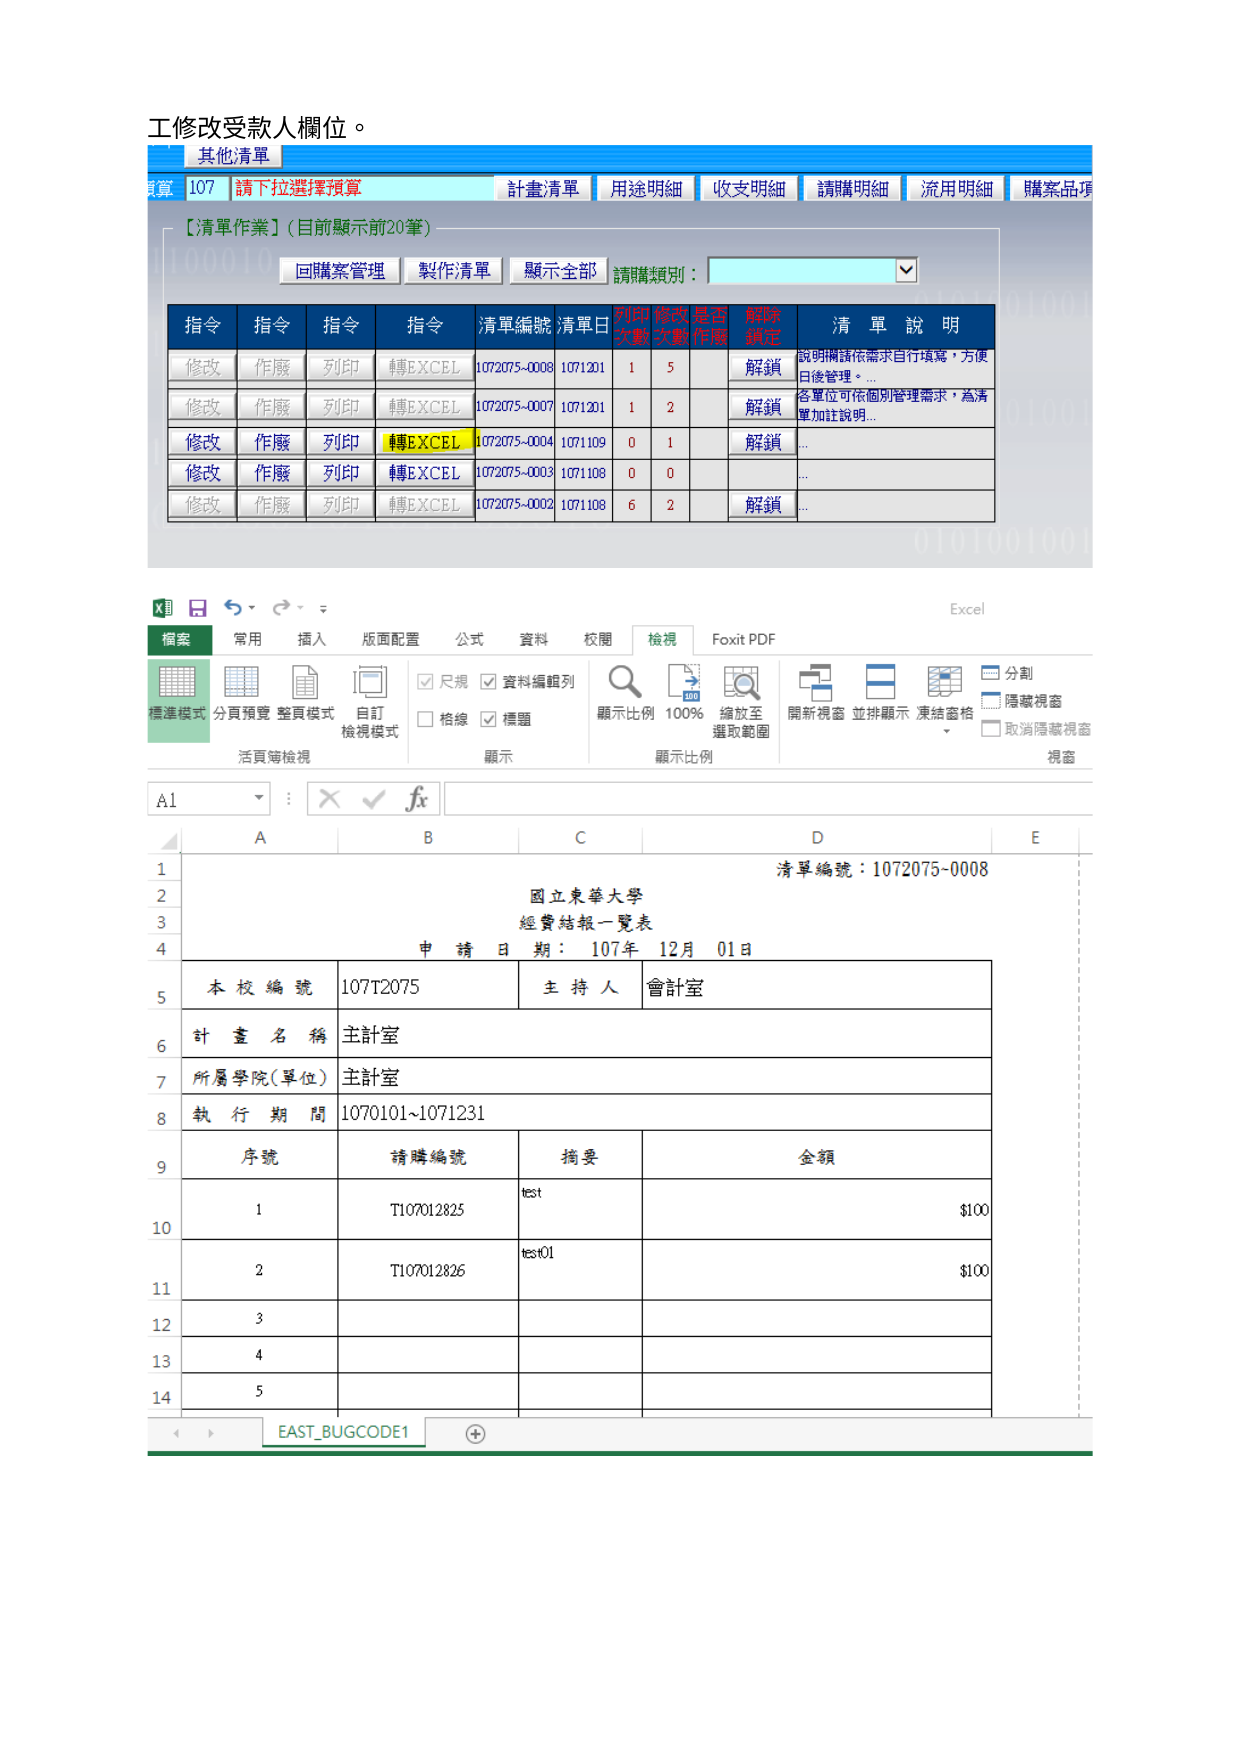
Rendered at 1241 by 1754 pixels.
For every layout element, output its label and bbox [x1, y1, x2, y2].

text [148, 108, 1092, 145]
picture [147, 595, 1093, 1456]
picture [147, 145, 1093, 568]
